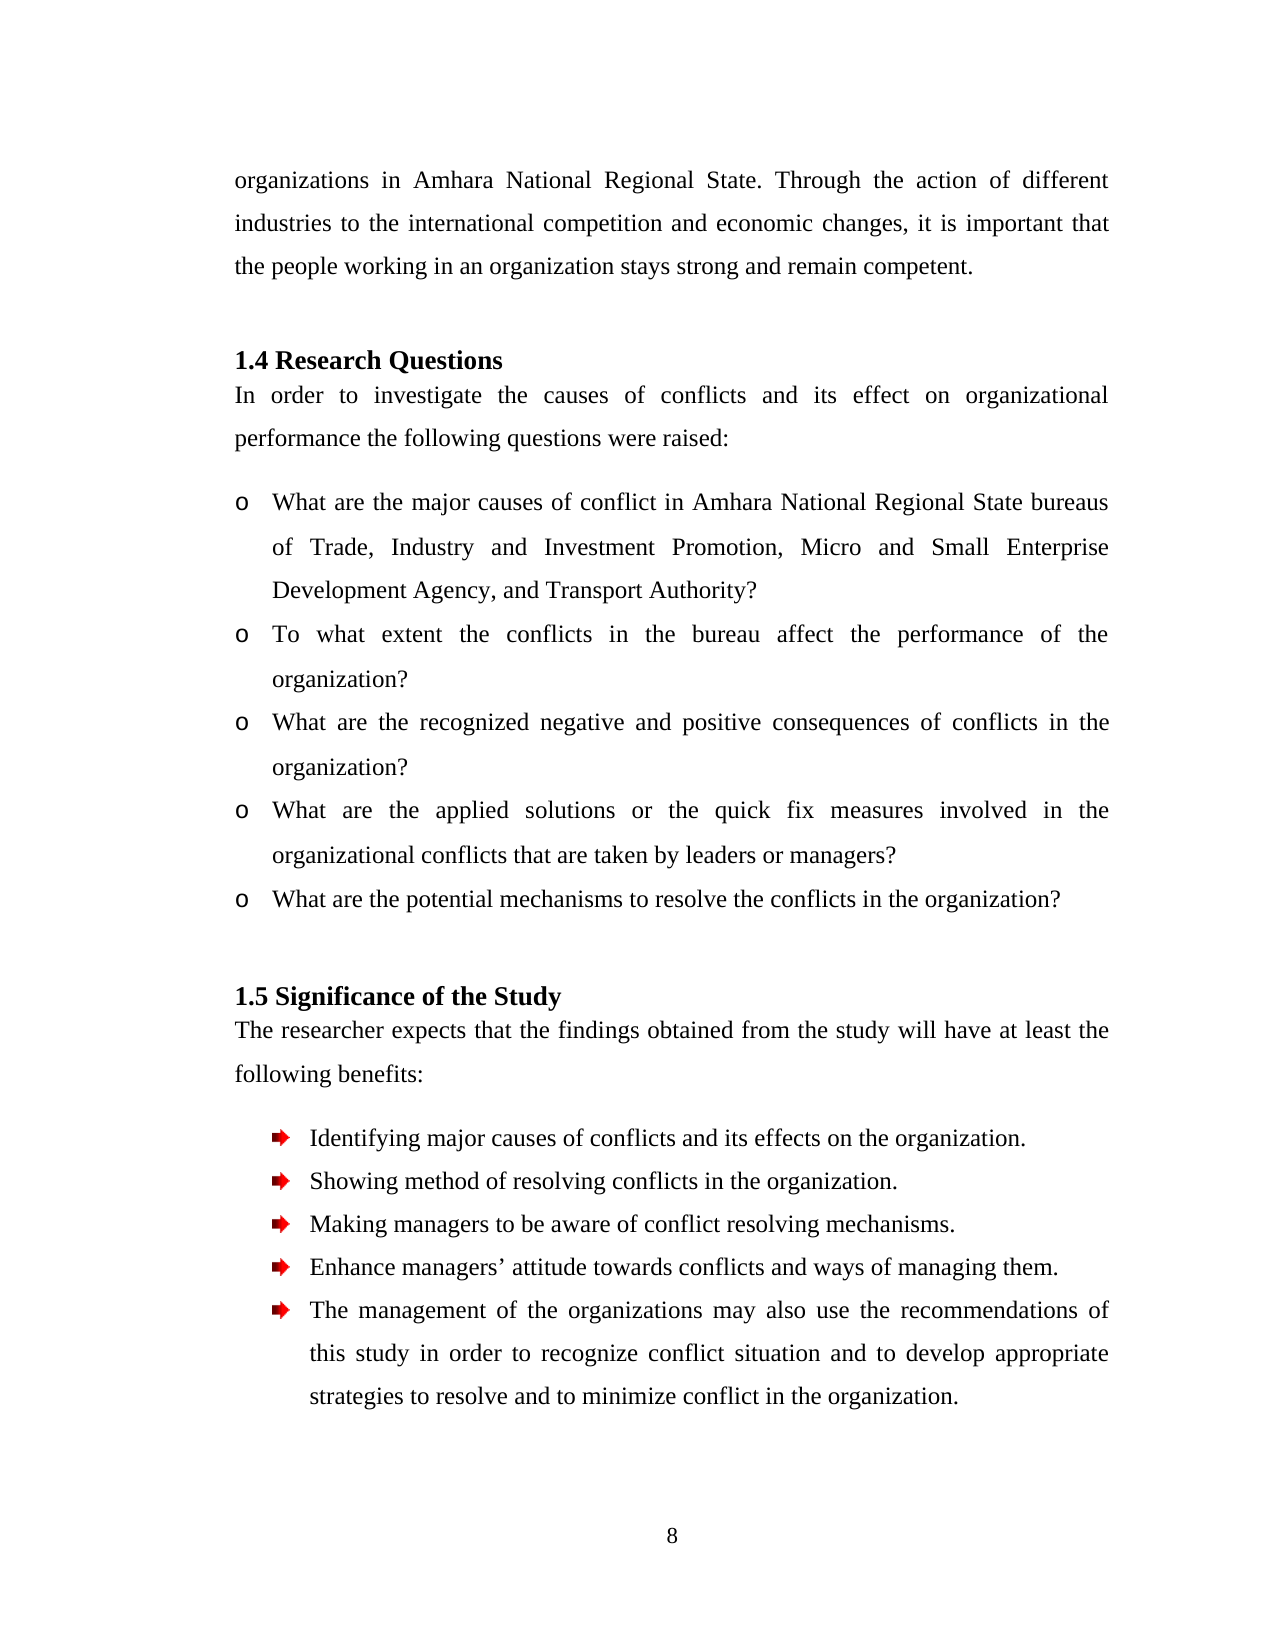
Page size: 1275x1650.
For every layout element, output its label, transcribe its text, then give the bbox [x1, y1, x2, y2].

list What are the recognized negative and positive consequences of conflicts in the organization? [234, 707, 1110, 781]
picture [272, 1258, 290, 1276]
picture [272, 1172, 290, 1190]
list Making managers to be aware of conflict resolving mechanisms. [272, 1209, 1110, 1238]
text In order to investigate the causes of conflicts and its effect on organizational performance the following questions were raised: [234, 380, 1110, 452]
list What are the potential mechanisms to resolve the conflicts in the organization? [234, 884, 1110, 914]
list The management of the organizations may also use the recommendations of this study in order to recognize conflict situation and to develop appropriate strategies to resolve and to minimize conflict in the organization. [272, 1295, 1110, 1410]
list Identifying major causes of conflicts and its effects on the organization. [272, 1123, 1110, 1151]
text The researcher expects that the findings obtained from the study will have at least the following benefits: [234, 1016, 1110, 1087]
picture [272, 1215, 290, 1233]
list Showing method of resolving conflicts in the organization. [272, 1166, 1110, 1194]
list What are the major causes of conflict in Amhara National Regional State bureaus of Trade, Industry and Investment Promotion, Micro and Small Enterprise Development Agency, and Transport Authority? [234, 487, 1110, 604]
picture [272, 1301, 290, 1319]
list To what extent the conflicts in the bureau affect the performance of the organization? [234, 619, 1110, 693]
list What are the applied solutions or the quick fix measures involved in the organizational conflicts that are taken by leaders or managers? [234, 795, 1110, 869]
subtitle 1.4 Research Questions [234, 344, 1110, 376]
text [234, 165, 1110, 280]
subtitle 1.5 Significance of the Study [234, 980, 1110, 1011]
list Enhance managers’ attitude towards conflicts and ways of managing them. [272, 1252, 1110, 1281]
picture [272, 1129, 290, 1146]
